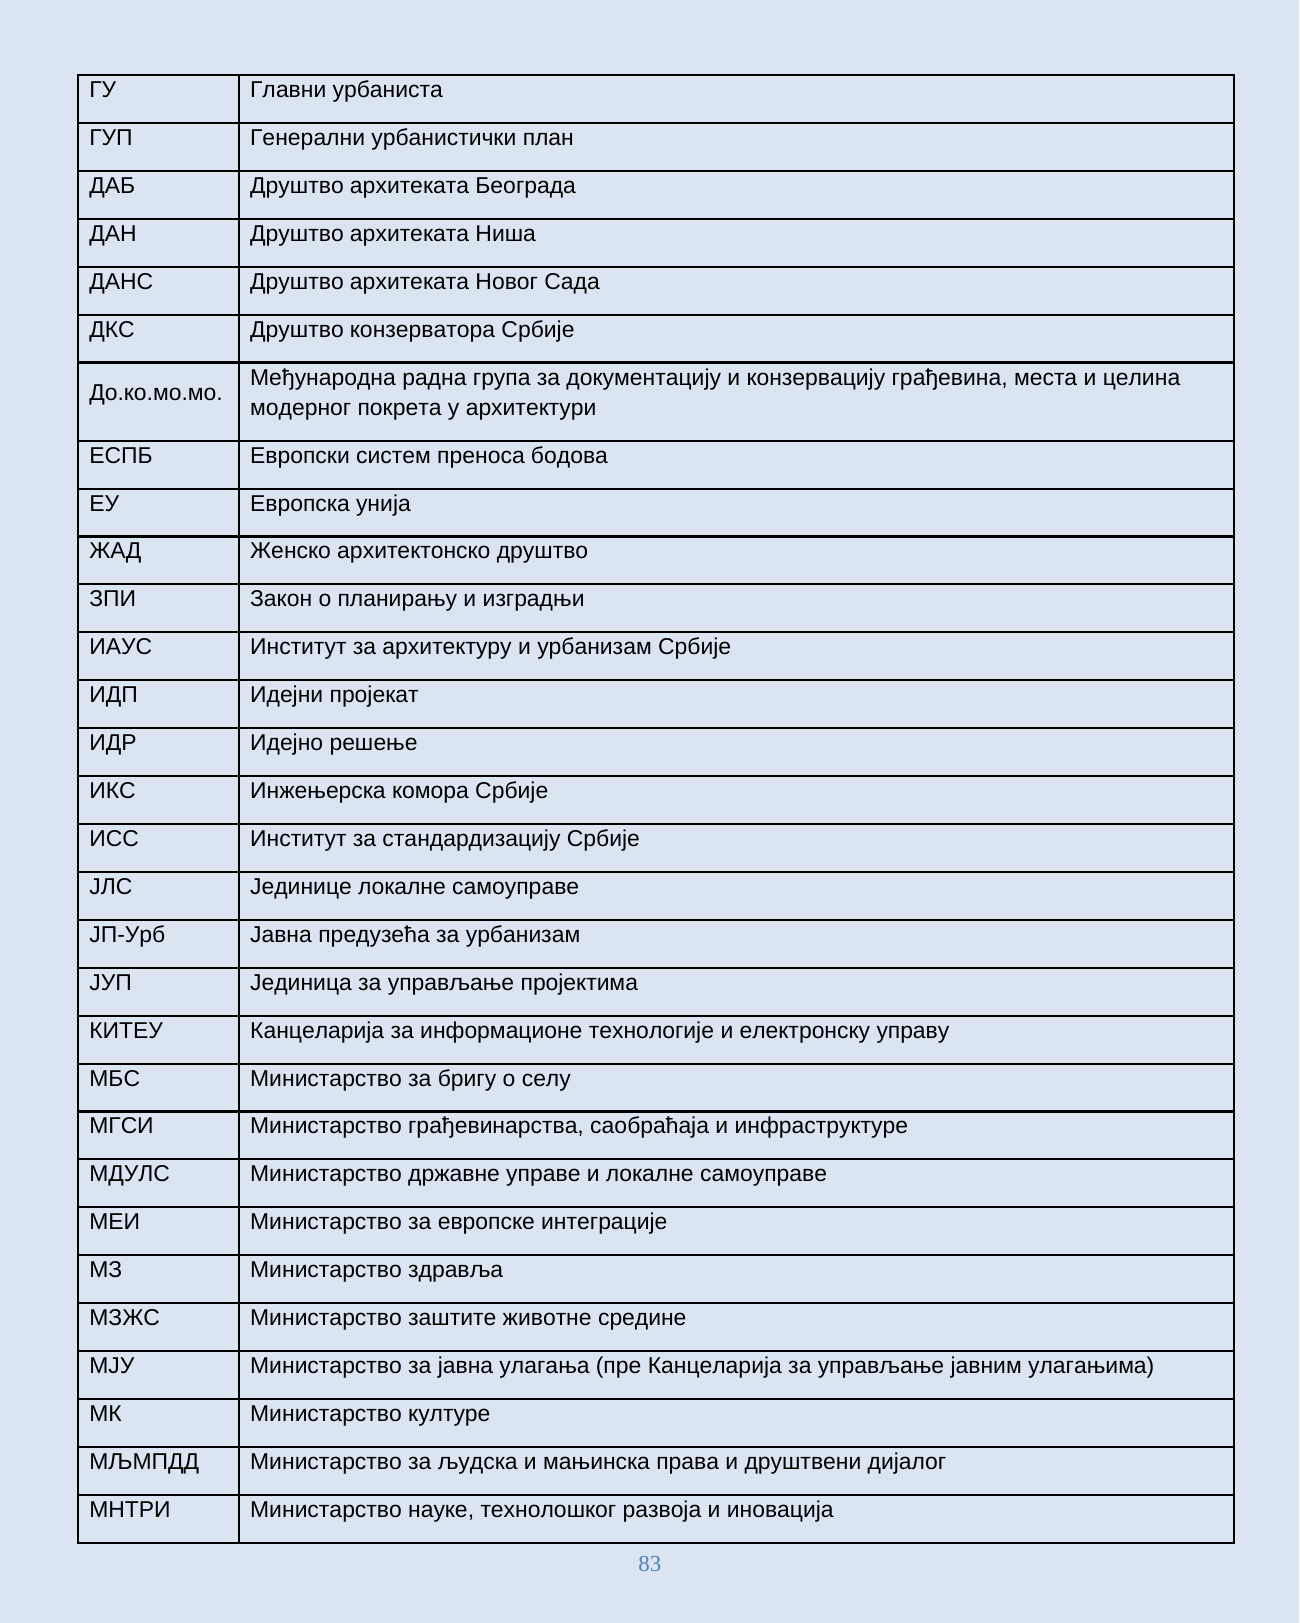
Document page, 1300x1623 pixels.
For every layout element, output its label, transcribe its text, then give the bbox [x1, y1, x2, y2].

table_cell Европска унија [240, 490, 1233, 535]
table_cell Инжењерска комора Србије [240, 777, 1233, 823]
table_cell Министарство културе [240, 1400, 1233, 1446]
table_cell Главни урбаниста [240, 76, 1233, 122]
table_cell КИТЕУ [79, 1017, 238, 1062]
table_cell Европски систем преноса бодова [240, 442, 1233, 487]
table_cell Министарство за јавна улагања (пре Канцеларија за управљање јавним улагањима) [240, 1352, 1233, 1398]
table_cell Министарство за бригу о селу [240, 1065, 1233, 1110]
table_cell Јединице локалне самоуправе [240, 873, 1233, 919]
table_cell МЗ [79, 1256, 238, 1302]
table_cell ЈЛС [79, 873, 238, 919]
table_cell Министарство грађевинарства, саобраћаја и инфраструктуре [240, 1113, 1233, 1158]
table_cell ЗПИ [79, 585, 238, 631]
table_cell До.ко.мо.мо. [79, 364, 238, 439]
table_cell МБС [79, 1065, 238, 1110]
table_cell ЕУ [79, 490, 238, 535]
table_cell Институт за стандардизацију Србије [240, 825, 1233, 871]
table_cell ИАУС [79, 633, 238, 679]
table_cell ИКС [79, 777, 238, 823]
table_cell Јавна предузећа за урбанизам [240, 921, 1233, 967]
table_cell Друштво конзерватора Србије [240, 316, 1233, 361]
table_cell ИДП [79, 681, 238, 727]
table_cell ЖАД [79, 538, 238, 583]
table_cell ЈП-Урб [79, 921, 238, 967]
table_cell МГСИ [79, 1113, 238, 1158]
table_cell ДКС [79, 316, 238, 361]
table_cell ЈУП [79, 969, 238, 1014]
table_cell Идејни пројекат [240, 681, 1233, 727]
table_cell Институт за архитектуру и урбанизам Србије [240, 633, 1233, 679]
table_cell Јединица за управљање пројектима [240, 969, 1233, 1014]
table_cell Министарство заштите животне средине [240, 1304, 1233, 1350]
table_cell Канцеларија за информационе технологије и електронску управу [240, 1017, 1233, 1062]
table_cell Закон о планирању и изградњи [240, 585, 1233, 631]
table_cell МЕИ [79, 1208, 238, 1254]
table_cell Женско архитектонско друштво [240, 538, 1233, 583]
table_cell МЗЖС [79, 1304, 238, 1350]
table_cell Министарство за европске интеграције [240, 1208, 1233, 1254]
table_cell ДАБ [79, 172, 238, 218]
table_cell ГУ [79, 76, 238, 122]
table_cell ИДР [79, 729, 238, 775]
table_cell Друштво архитеката Новог Сада [240, 268, 1233, 313]
table_cell Друштво архитеката Ниша [240, 220, 1233, 266]
table_cell Министарство науке, технолошког развоја и иновација [240, 1496, 1233, 1542]
table_cell МНТРИ [79, 1496, 238, 1542]
table_cell МК [79, 1400, 238, 1446]
table_cell ДАН [79, 220, 238, 266]
table_cell ДАНС [79, 268, 238, 313]
table_cell МЉМПДД [79, 1448, 238, 1494]
table_cell Идејно решење [240, 729, 1233, 775]
table_cell ИСС [79, 825, 238, 871]
table_cell МДУЛС [79, 1160, 238, 1206]
table_cell Међународна радна група за документацију и конзервацију грађевина, места и целина модерног покрета у архитектури [240, 364, 1233, 439]
table_cell ЕСПБ [79, 442, 238, 487]
table_cell МЈУ [79, 1352, 238, 1398]
table_cell Министарство за људска и мањинска права и друштвени дијалог [240, 1448, 1233, 1494]
table_cell Друштво архитеката Београда [240, 172, 1233, 218]
table_cell Министарство државне управе и локалне самоуправе [240, 1160, 1233, 1206]
table_cell Министарство здравља [240, 1256, 1233, 1302]
table_cell ГУП [79, 124, 238, 170]
table_cell Генерални урбанистички план [240, 124, 1233, 170]
